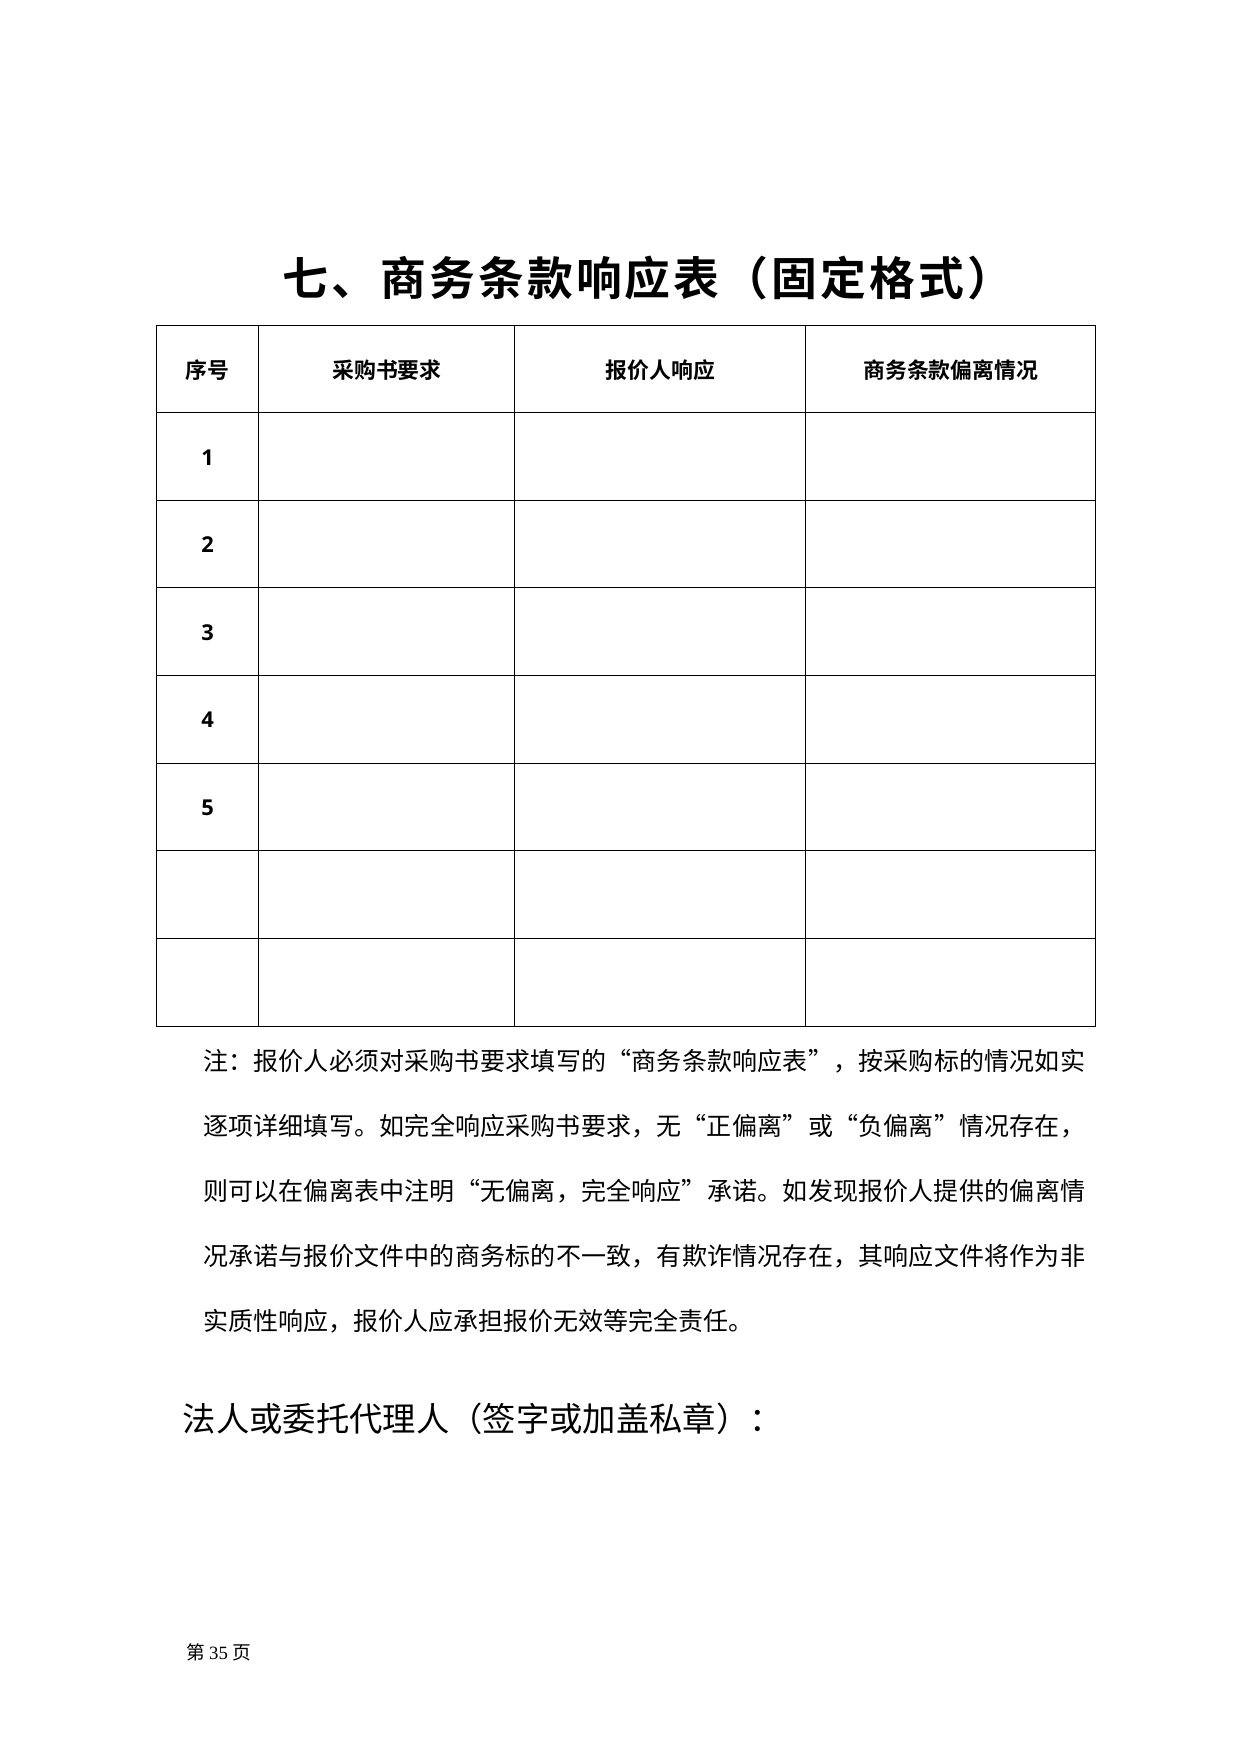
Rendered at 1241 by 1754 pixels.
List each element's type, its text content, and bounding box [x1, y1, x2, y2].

table_cell 3 [157, 588, 258, 675]
text 法人或委托代理人（签字或加盖私章）： [165, 1385, 1087, 1450]
table_cell [515, 676, 805, 762]
table_cell 1 [157, 413, 258, 500]
table_cell [515, 939, 805, 1026]
table_cell [157, 939, 258, 1026]
table_cell [515, 764, 805, 850]
table_header 采购书要求 [259, 326, 514, 412]
table_cell [515, 413, 805, 500]
table_cell [806, 501, 1095, 587]
table_cell [259, 939, 514, 1026]
table_cell [806, 764, 1095, 850]
table_header 报价人响应 [515, 326, 805, 412]
table_cell [259, 676, 514, 762]
table_cell [515, 501, 805, 587]
table_cell [515, 851, 805, 938]
table_cell 2 [157, 501, 258, 587]
table_cell [259, 413, 514, 500]
table_header 商务条款偏离情况 [806, 326, 1095, 412]
table_cell [806, 676, 1095, 762]
table_cell [806, 939, 1095, 1026]
table_header 序号 [157, 326, 258, 412]
table_cell [806, 851, 1095, 938]
table_cell [259, 588, 514, 675]
table_cell [515, 588, 805, 675]
table_cell [259, 501, 514, 587]
list 商务条款响应表（固定格式） [209, 227, 1087, 324]
text 注：报价人必须对采购书要求填写的“商务条款响应表”，按采购标的情况如实逐项详细填写。如完全响应采购书要求，无“正偏离”或“负偏离”情况存在，则可以在偏离表中注明“无偏离，完全响应”承诺。如发现报价人提供的偏离情况承诺与报价文件中的商务标的不一致，有欺诈情况存在，其响应文件将作为非实质性响应，报价人应承担报价无效等完全责任。 [203, 1027, 1087, 1352]
table_cell [259, 851, 514, 938]
table_cell [806, 413, 1095, 500]
table_cell [157, 851, 258, 938]
table_cell 4 [157, 676, 258, 762]
table_cell 5 [157, 764, 258, 850]
table_cell [806, 588, 1095, 675]
table_cell [259, 764, 514, 850]
